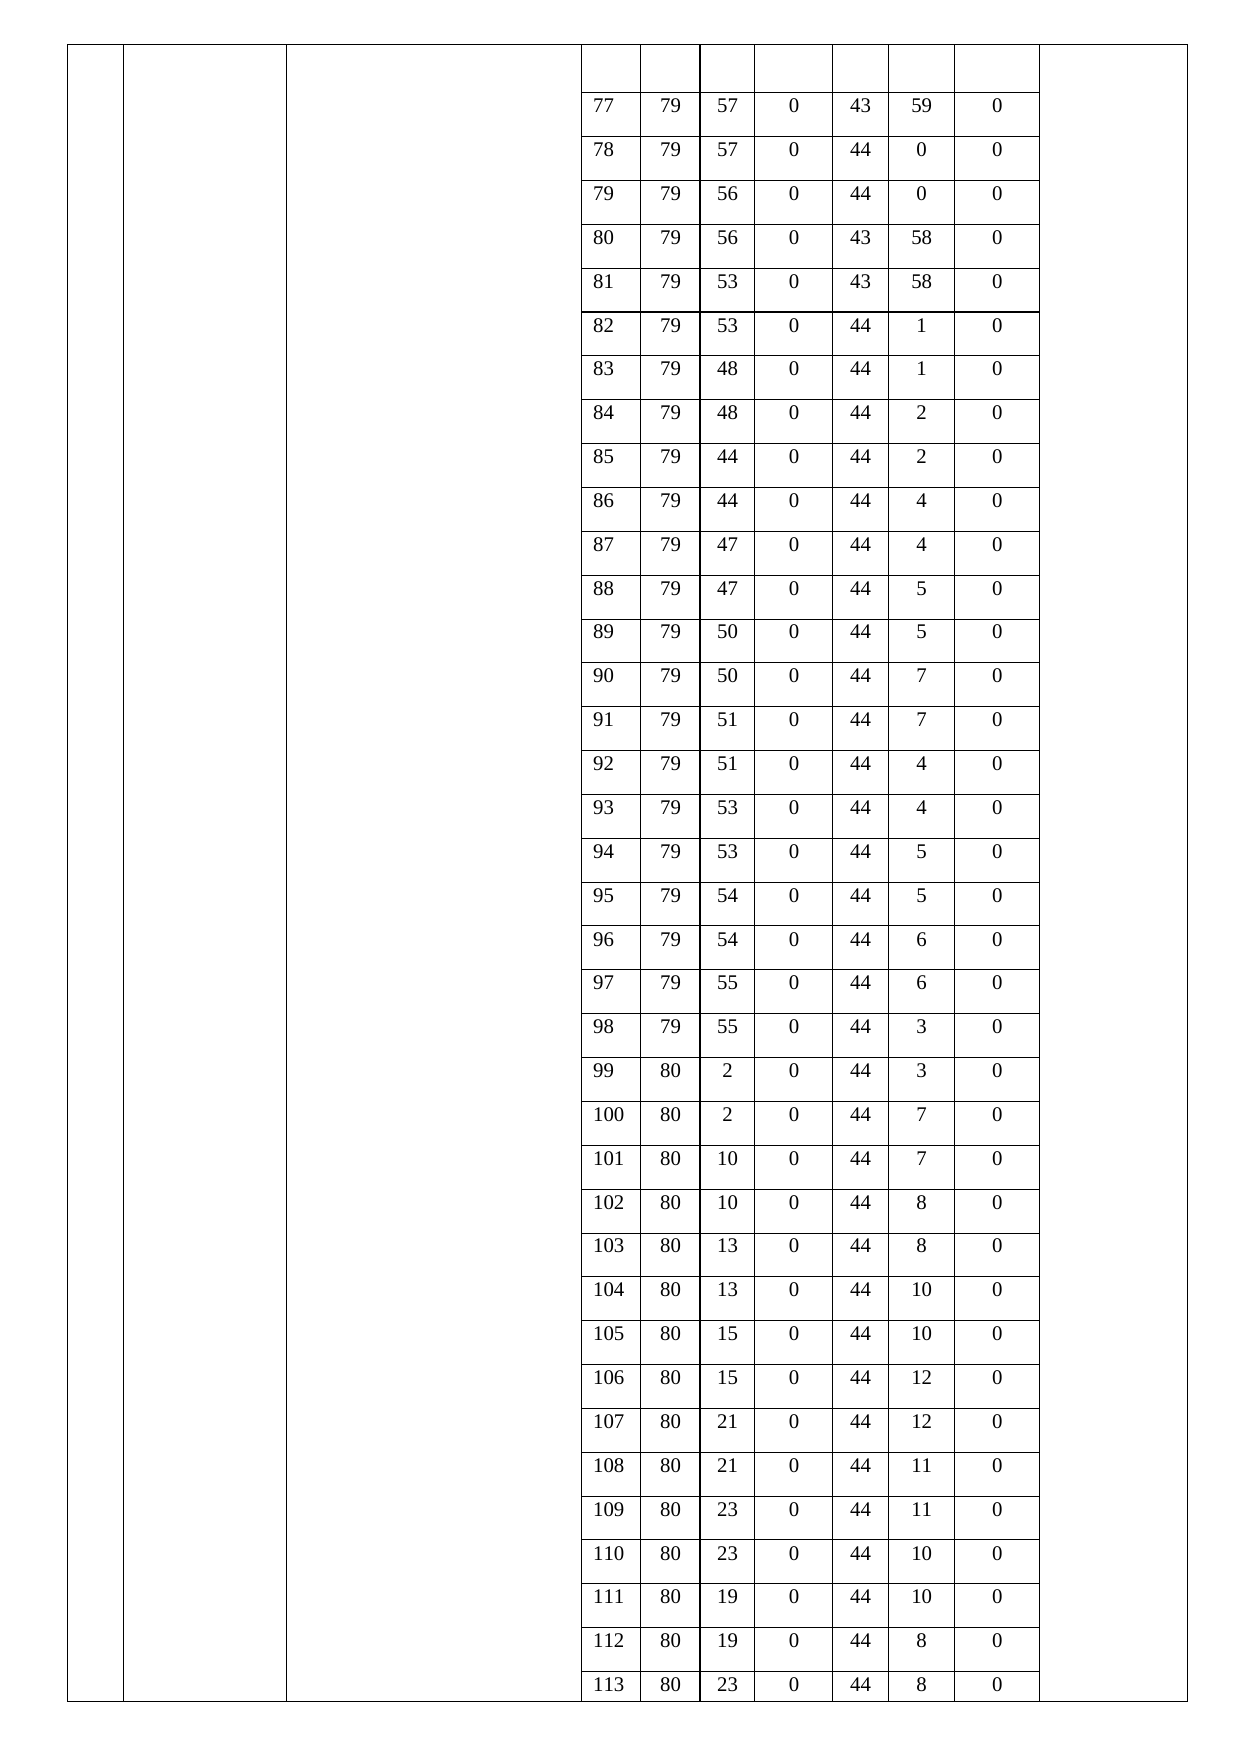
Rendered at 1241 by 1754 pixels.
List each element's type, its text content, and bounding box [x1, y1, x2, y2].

table_cell 91 [582, 707, 640, 750]
table_cell 4 [889, 751, 954, 794]
table_cell 78 [582, 137, 640, 180]
table_cell 79 [641, 663, 699, 706]
table_cell 0 [755, 1102, 832, 1145]
table_cell 44 [833, 181, 888, 224]
table_cell 2 [889, 400, 954, 443]
table_cell 7 [889, 1146, 954, 1188]
table_cell 44 [833, 1146, 888, 1188]
table_cell 0 [755, 45, 832, 92]
table_cell 59 [889, 93, 954, 136]
table_cell 5 [889, 839, 954, 882]
table_cell 79 [641, 576, 699, 618]
table_cell 0 [955, 532, 1039, 574]
table_cell 44 [833, 1365, 888, 1408]
table_cell 89 [582, 620, 640, 662]
table_cell 53 [701, 313, 754, 355]
table_cell 79 [641, 225, 699, 268]
table_cell 0 [955, 1234, 1039, 1276]
table_cell 2 [701, 1058, 754, 1101]
table_cell 79 [641, 1014, 699, 1057]
table_cell 93 [582, 795, 640, 838]
table_cell 6 [889, 970, 954, 1013]
table_cell 21 [701, 1409, 754, 1452]
table_cell 44 [833, 751, 888, 794]
table_cell 44 [833, 1190, 888, 1232]
table_cell 102 [582, 1190, 640, 1232]
table_cell 79 [641, 93, 699, 136]
table_cell 0 [755, 181, 832, 224]
table_cell 23 [701, 1672, 754, 1701]
table_cell 57 [701, 137, 754, 180]
table_cell 58 [701, 45, 754, 92]
table_cell 79 [641, 444, 699, 487]
table_cell 79 [641, 883, 699, 925]
table_cell 8 [889, 1672, 954, 1701]
table_cell 44 [833, 795, 888, 838]
table_cell 0 [755, 1234, 832, 1276]
table_cell 0 [755, 926, 832, 969]
table_cell 0 [955, 576, 1039, 618]
table_cell 11 [889, 1497, 954, 1539]
table_cell 0 [755, 1365, 832, 1408]
table_cell 0 [755, 707, 832, 750]
table_cell 79 [641, 532, 699, 574]
table_cell 0 [955, 400, 1039, 443]
table_cell 0 [955, 488, 1039, 531]
table_cell 44 [833, 400, 888, 443]
table_cell 0 [755, 93, 832, 136]
table_cell 44 [833, 970, 888, 1013]
table_cell 81 [582, 269, 640, 311]
table_cell 44 [833, 1102, 888, 1145]
table_cell 43 [833, 93, 888, 136]
table_cell 44 [833, 1014, 888, 1057]
table_cell 94 [582, 839, 640, 882]
table_cell 53 [701, 269, 754, 311]
table_cell 80 [641, 1497, 699, 1539]
table_cell 79 [641, 269, 699, 311]
table_cell 44 [833, 137, 888, 180]
table_cell 79 [641, 45, 699, 92]
table_cell 7 [889, 1102, 954, 1145]
table_cell 0 [955, 1672, 1039, 1701]
table_cell 80 [641, 1628, 699, 1671]
table_cell 0 [755, 883, 832, 925]
table_cell 47 [701, 532, 754, 574]
table_cell 0 [755, 1497, 832, 1539]
table_cell 0 [755, 663, 832, 706]
table_cell 0 [955, 1453, 1039, 1496]
table_cell 44 [833, 532, 888, 574]
table_cell 95 [582, 883, 640, 925]
table_cell 44 [701, 444, 754, 487]
table_cell 10 [701, 1190, 754, 1232]
table_cell 44 [833, 313, 888, 355]
table_cell 79 [641, 707, 699, 750]
table_cell 23 [701, 1497, 754, 1539]
table_cell 0 [955, 751, 1039, 794]
table_cell 0 [755, 400, 832, 443]
table_cell 79 [641, 181, 699, 224]
table_cell 0 [889, 181, 954, 224]
table_cell 0 [755, 1277, 832, 1320]
table_cell 44 [833, 1672, 888, 1701]
table_cell 80 [641, 1584, 699, 1627]
table_cell 0 [955, 1277, 1039, 1320]
table_cell 103 [582, 1234, 640, 1276]
table_cell 0 [755, 313, 832, 355]
table_cell 0 [755, 488, 832, 531]
table_cell 79 [641, 313, 699, 355]
table_cell 0 [755, 137, 832, 180]
table_cell 111 [582, 1584, 640, 1627]
table_cell 10 [889, 1540, 954, 1583]
table_cell 97 [582, 970, 640, 1013]
table_cell 80 [641, 1234, 699, 1276]
table_cell 5 [889, 883, 954, 925]
table_cell 50 [701, 620, 754, 662]
table_cell 0 [955, 1540, 1039, 1583]
table_cell 82 [582, 313, 640, 355]
table_cell 0 [755, 1014, 832, 1057]
table_cell 80 [641, 1365, 699, 1408]
table_cell 58 [889, 225, 954, 268]
table_cell 80 [641, 1672, 699, 1701]
table_cell 0 [755, 620, 832, 662]
table_cell 84 [582, 400, 640, 443]
table_cell 80 [582, 225, 640, 268]
table_cell 0 [955, 1584, 1039, 1627]
table_cell 43 [833, 45, 888, 92]
table_cell 0 [755, 225, 832, 268]
table_cell 2 [701, 1102, 754, 1145]
table_cell 76 [582, 45, 640, 92]
table_cell 0 [955, 181, 1039, 224]
table_cell 0 [755, 1672, 832, 1701]
table_cell 44 [833, 1321, 888, 1364]
table_cell 44 [833, 1628, 888, 1671]
table_cell 44 [833, 1058, 888, 1101]
table_cell 4 [889, 532, 954, 574]
table_cell 0 [955, 1190, 1039, 1232]
table_cell 3 [889, 1058, 954, 1101]
table_cell 0 [755, 1058, 832, 1101]
table_cell 79 [582, 181, 640, 224]
table_cell 0 [755, 1628, 832, 1671]
table_cell 3 [889, 1014, 954, 1057]
table_cell 0 [955, 1146, 1039, 1188]
table_cell 5 [889, 620, 954, 662]
table_cell 0 [955, 45, 1039, 92]
table_cell 0 [755, 1540, 832, 1583]
table_cell 0 [955, 1014, 1039, 1057]
table_cell 0 [755, 1584, 832, 1627]
table_cell 0 [955, 883, 1039, 925]
table_cell 10 [889, 1277, 954, 1320]
table_cell 110 [582, 1540, 640, 1583]
table_cell 107 [582, 1409, 640, 1452]
table_cell 80 [641, 1190, 699, 1232]
table_cell 8 [889, 1190, 954, 1232]
table_cell 0 [755, 970, 832, 1013]
table_cell 2 [889, 444, 954, 487]
table_cell 0 [755, 576, 832, 618]
table_cell 11 [889, 1453, 954, 1496]
table_cell 0 [955, 269, 1039, 311]
table_cell 21 [701, 1453, 754, 1496]
table_cell 80 [641, 1409, 699, 1452]
table_cell 0 [755, 532, 832, 574]
table_cell 0 [755, 1321, 832, 1364]
table_cell 48 [701, 400, 754, 443]
table_cell 55 [701, 970, 754, 1013]
table_cell 96 [582, 926, 640, 969]
table_cell 79 [641, 356, 699, 399]
table_cell 4 [889, 795, 954, 838]
table_cell 47 [701, 576, 754, 618]
table_cell 44 [701, 488, 754, 531]
table_cell 80 [641, 1277, 699, 1320]
table_cell 44 [833, 576, 888, 618]
table_cell 80 [641, 1102, 699, 1145]
table_cell 44 [833, 1453, 888, 1496]
table_cell 44 [833, 839, 888, 882]
table_cell 10 [889, 1321, 954, 1364]
table_cell 54 [701, 926, 754, 969]
table_cell 0 [755, 269, 832, 311]
table_cell 44 [833, 444, 888, 487]
table_cell 8 [889, 1628, 954, 1671]
table_cell 0 [955, 356, 1039, 399]
table_cell 0 [955, 839, 1039, 882]
table_cell 0 [755, 1409, 832, 1452]
table_cell 113 [582, 1672, 640, 1701]
table_cell 44 [833, 707, 888, 750]
table_cell 90 [582, 663, 640, 706]
table_cell 88 [582, 576, 640, 618]
table_cell 44 [833, 1277, 888, 1320]
table_cell 77 [582, 93, 640, 136]
table_cell 79 [641, 751, 699, 794]
table_cell 0 [955, 444, 1039, 487]
table_cell 1 [889, 313, 954, 355]
table_cell 79 [641, 839, 699, 882]
table_cell 79 [641, 795, 699, 838]
table_cell 0 [955, 137, 1039, 180]
table_cell 0 [755, 795, 832, 838]
table_cell 0 [755, 839, 832, 882]
table_cell 0 [955, 93, 1039, 136]
table_cell 19 [701, 1584, 754, 1627]
table_cell 105 [582, 1321, 640, 1364]
table_cell 58 [889, 269, 954, 311]
table_cell 56 [701, 181, 754, 224]
table_cell 59 [889, 45, 954, 92]
table_cell 43 [833, 225, 888, 268]
table_cell 0 [955, 313, 1039, 355]
table_cell 79 [641, 620, 699, 662]
table_cell 53 [701, 839, 754, 882]
table_cell 0 [955, 926, 1039, 969]
table_cell 4 [889, 488, 954, 531]
table_cell 0 [955, 1409, 1039, 1452]
table_cell 100 [582, 1102, 640, 1145]
table_cell 87 [582, 532, 640, 574]
table_cell 79 [641, 926, 699, 969]
table_cell 57 [701, 93, 754, 136]
table_cell 99 [582, 1058, 640, 1101]
table_cell 80 [641, 1540, 699, 1583]
table_cell 0 [755, 356, 832, 399]
table_cell 13 [701, 1234, 754, 1276]
table_cell 44 [833, 926, 888, 969]
table_cell 92 [582, 751, 640, 794]
table_cell 1 [889, 356, 954, 399]
table_cell 0 [955, 1058, 1039, 1101]
table_cell 83 [582, 356, 640, 399]
table_cell 79 [641, 400, 699, 443]
table_cell 79 [641, 488, 699, 531]
table_cell 44 [833, 1234, 888, 1276]
table_cell 15 [701, 1321, 754, 1364]
table_cell 53 [701, 795, 754, 838]
table_cell 104 [582, 1277, 640, 1320]
table_cell 109 [582, 1497, 640, 1539]
table_cell 0 [755, 444, 832, 487]
table_cell 56 [701, 225, 754, 268]
table_cell 0 [955, 795, 1039, 838]
table_cell 86 [582, 488, 640, 531]
table_cell 5 [889, 576, 954, 618]
table_cell 50 [701, 663, 754, 706]
table_cell 98 [582, 1014, 640, 1057]
table_cell 44 [833, 620, 888, 662]
table_cell 80 [641, 1058, 699, 1101]
table_cell 44 [833, 1584, 888, 1627]
table_cell 0 [955, 1497, 1039, 1539]
table_cell 13 [701, 1277, 754, 1320]
table_cell 44 [833, 488, 888, 531]
table_cell 0 [955, 225, 1039, 268]
table_cell 8 [889, 1234, 954, 1276]
table_cell 51 [701, 707, 754, 750]
table_cell 85 [582, 444, 640, 487]
table_cell 44 [833, 663, 888, 706]
table_cell 44 [833, 1409, 888, 1452]
table_cell 43 [833, 269, 888, 311]
table_cell 10 [701, 1146, 754, 1188]
table_cell 0 [889, 137, 954, 180]
table_cell 80 [641, 1146, 699, 1188]
table_cell 0 [955, 1365, 1039, 1408]
table_cell 80 [641, 1453, 699, 1496]
table_cell 23 [701, 1540, 754, 1583]
table_cell 0 [955, 970, 1039, 1013]
table_cell 44 [833, 356, 888, 399]
table_cell 108 [582, 1453, 640, 1496]
table_cell 0 [955, 707, 1039, 750]
table_cell 0 [755, 1146, 832, 1188]
table_cell 48 [701, 356, 754, 399]
table_cell 0 [755, 1453, 832, 1496]
table_cell 51 [701, 751, 754, 794]
table_cell 106 [582, 1365, 640, 1408]
table_cell 101 [582, 1146, 640, 1188]
table_cell 0 [755, 1190, 832, 1232]
table_cell 44 [833, 1497, 888, 1539]
table_cell 6 [889, 926, 954, 969]
table_cell 15 [701, 1365, 754, 1408]
table_cell 44 [833, 1540, 888, 1583]
table_cell 10 [889, 1584, 954, 1627]
table_cell 44 [833, 883, 888, 925]
table_cell 79 [641, 970, 699, 1013]
table_cell 112 [582, 1628, 640, 1671]
table_cell 0 [955, 663, 1039, 706]
table_cell 0 [955, 1102, 1039, 1145]
table_cell 54 [701, 883, 754, 925]
table_cell 79 [641, 137, 699, 180]
table_cell 12 [889, 1365, 954, 1408]
table_cell 7 [889, 663, 954, 706]
table_cell 12 [889, 1409, 954, 1452]
table_cell 19 [701, 1628, 754, 1671]
table_cell 0 [955, 1628, 1039, 1671]
table_cell 7 [889, 707, 954, 750]
table_cell 55 [701, 1014, 754, 1057]
table_cell 0 [955, 620, 1039, 662]
table_cell 0 [755, 751, 832, 794]
table_cell 80 [641, 1321, 699, 1364]
table_cell 0 [955, 1321, 1039, 1364]
